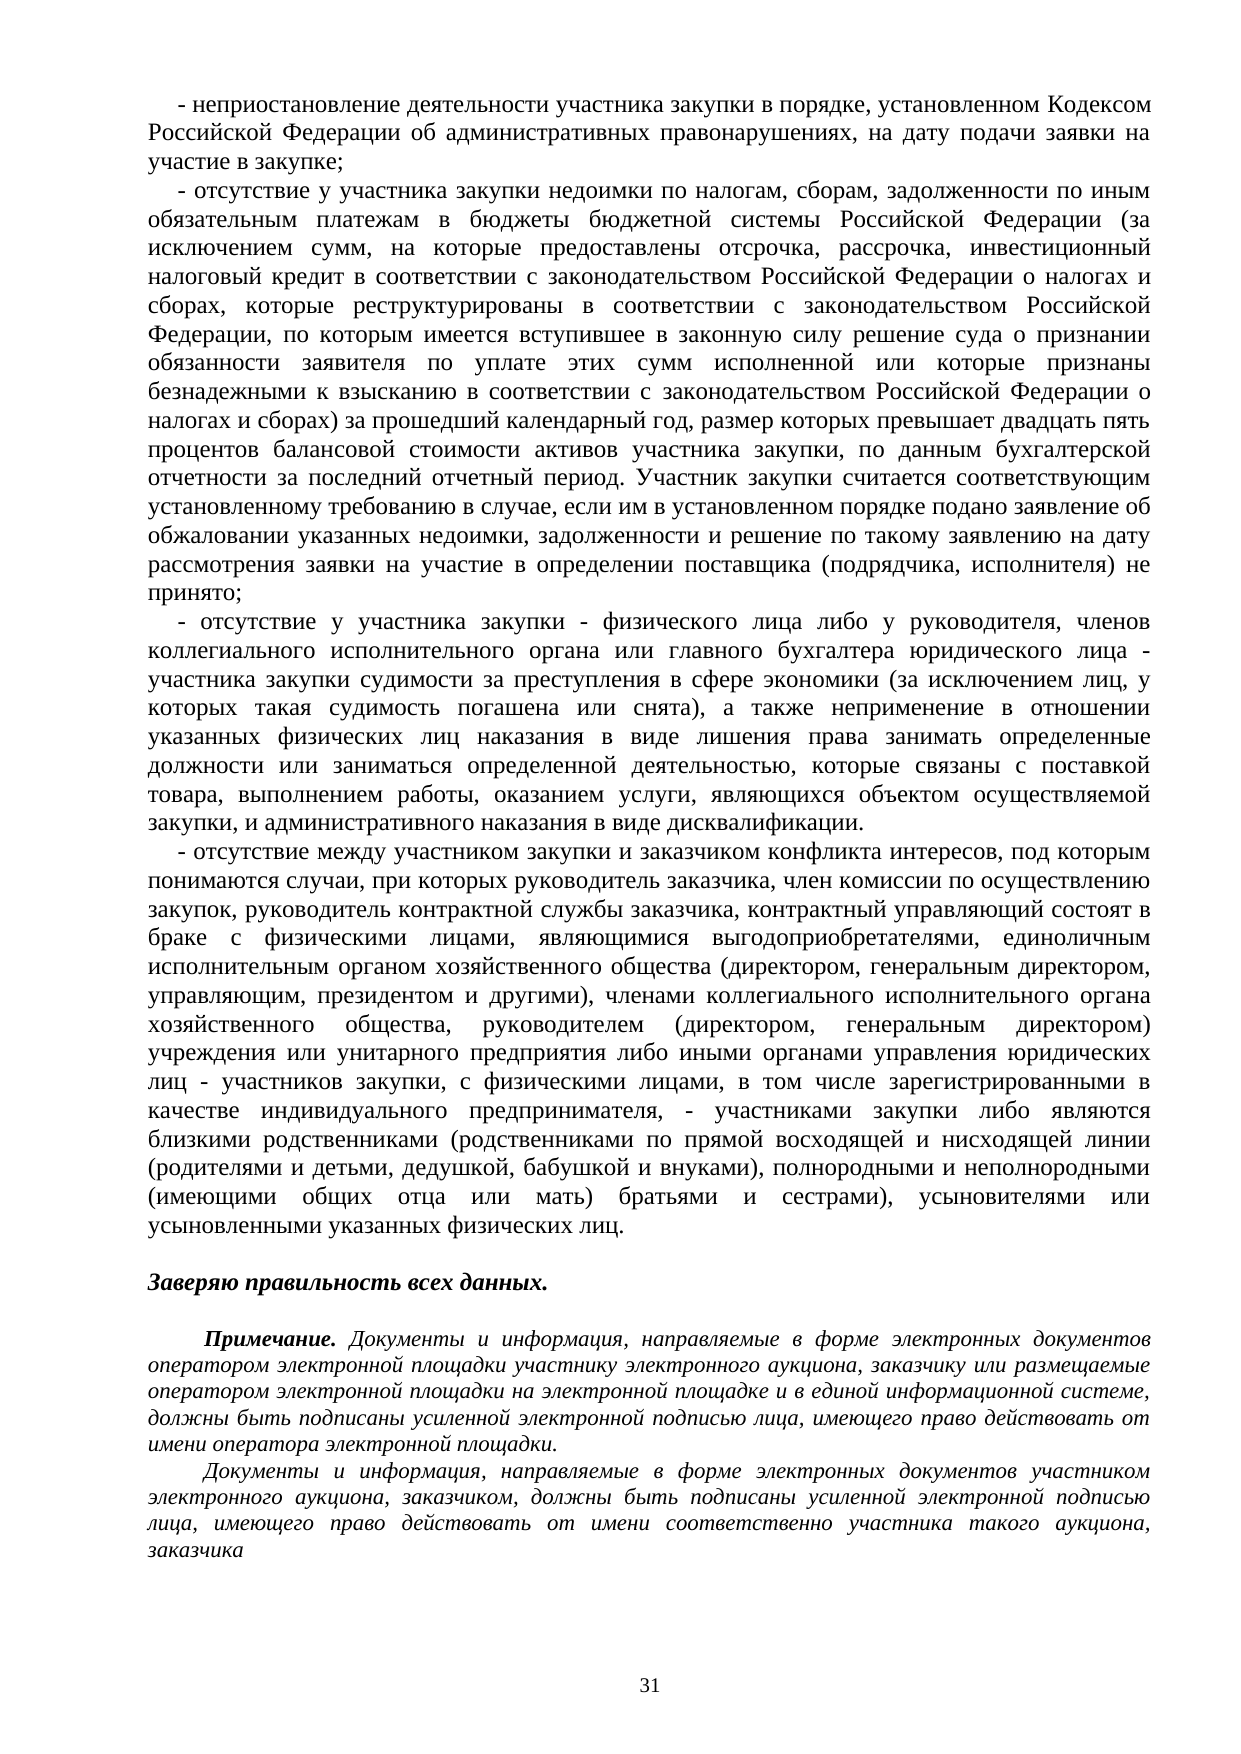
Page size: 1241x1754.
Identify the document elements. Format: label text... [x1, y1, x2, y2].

text Примечание. Документы и информация, направляемые в форме электронных документов оператором электронной площадки участнику электронного аукциона, заказчику или размещаемые оператором электронной площадки на электронной площадке и в единой информационной системе, должны быть подписаны усиленной электронной подписью лица, имеющего право действовать от имени оператора электронной площадки. [148, 1325, 1152, 1457]
text - отсутствие у участника закупки недоимки по налогам, сборам, задолженности по иным обязательным платежам в бюджеты бюджетной системы Российской Федерации (за исключением сумм, на которые предоставлены отсрочка, рассрочка, инвестиционный налоговый кредит в соответствии с законодательством Российской Федерации о налогах и сборах, которые реструктурированы в соответствии с законодательством Российской Федерации, по которым имеется вступившее в законную силу решение суда о признании обязанности заявителя по уплате этих сумм исполненной или которые признаны безнадежными к взысканию в соответствии с законодательством Российской Федерации о налогах и сборах) за прошедший календарный год, размер которых превышает двадцать пять процентов балансовой стоимости активов участника закупки, по данным бухгалтерской отчетности за последний отчетный период. Участник закупки считается соответствующим установленному требованию в случае, если им в установленном порядке подано заявление об обжаловании указанных недоимки, задолженности и решение по такому заявлению на дату рассмотрения заявки на участие в определении поставщика (подрядчика, исполнителя) не принято; [148, 175, 1152, 606]
text Заверяю правильность всех данных. [148, 1267, 1152, 1296]
text Документы и информация, направляемые в форме электронных документов участником электронного аукциона, заказчиком, должны быть подписаны усиленной электронной подписью лица, имеющего право действовать от имени соответственно участника такого аукциона, заказчика [148, 1457, 1152, 1562]
text - отсутствие между участником закупки и заказчиком конфликта интересов, под которым понимаются случаи, при которых руководитель заказчика, член комиссии по осуществлению закупок, руководитель контрактной службы заказчика, контрактный управляющий состоят в браке с физическими лицами, являющимися выгодоприобретателями, единоличным исполнительным органом хозяйственного общества (директором, генеральным директором, управляющим, президентом и другими), членами коллегиального исполнительного органа хозяйственного общества, руководителем (директором, генеральным директором) учреждения или унитарного предприятия либо иными органами управления юридических лиц - участников закупки, с физическими лицами, в том числе зарегистрированными в качестве индивидуального предпринимателя, - участниками закупки либо являются близкими родственниками (родственниками по прямой восходящей и нисходящей линии (родителями и детьми, дедушкой, бабушкой и внуками), полнородными и неполнородными (имеющими общих отца или мать) братьями и сестрами), усыновителями или усыновленными указанных физических лиц. [148, 836, 1152, 1239]
text - неприостановление деятельности участника закупки в порядке, установленном Кодексом Российской Федерации об административных правонарушениях, на дату подачи заявки на участие в закупке; [148, 89, 1152, 175]
text - отсутствие у участника закупки - физического лица либо у руководителя, членов коллегиального исполнительного органа или главного бухгалтера юридического лица - участника закупки судимости за преступления в сфере экономики (за исключением лиц, у которых такая судимость погашена или снята), а также неприменение в отношении указанных физических лиц наказания в виде лишения права занимать определенные должности или заниматься определенной деятельностью, которые связаны с поставкой товара, выполнением работы, оказанием услуги, являющихся объектом осуществляемой закупки, и административного наказания в виде дисквалификации. [148, 606, 1152, 836]
